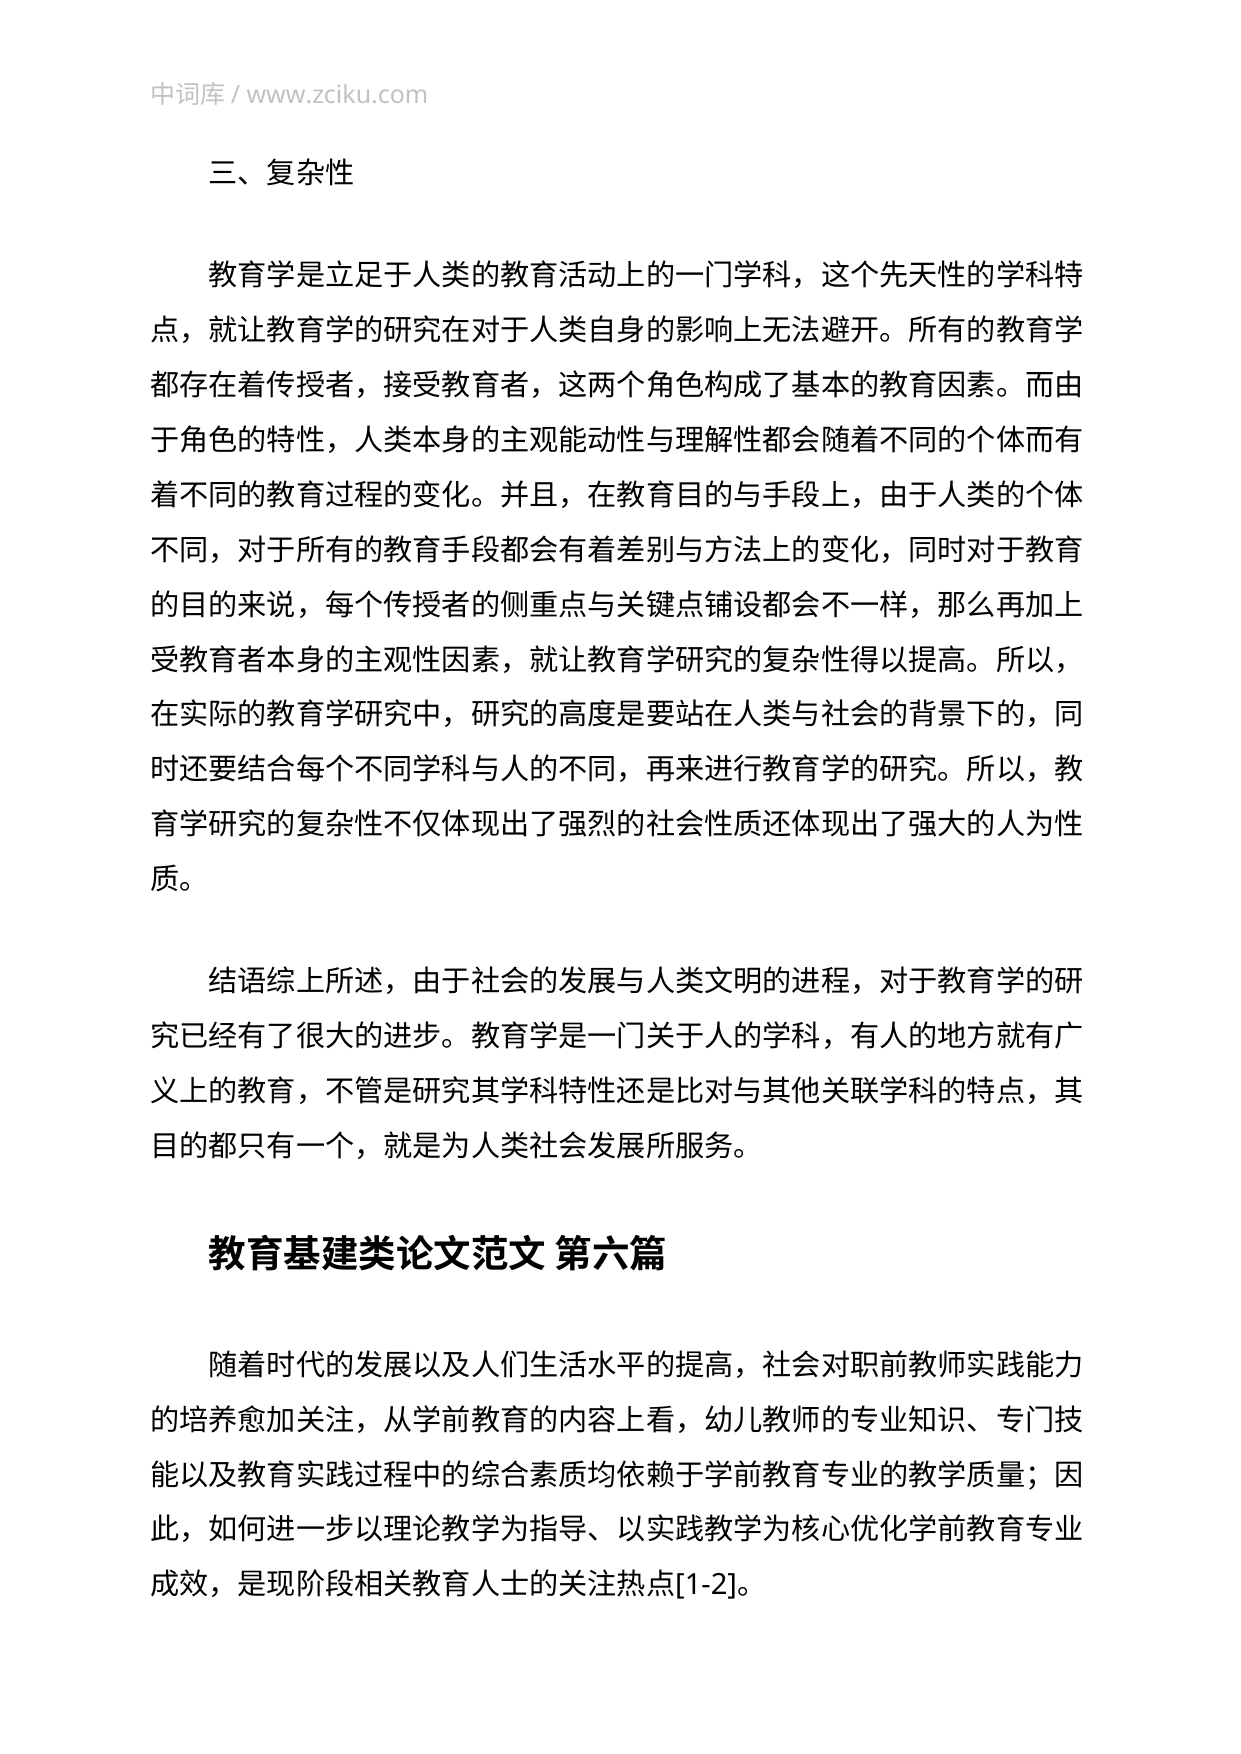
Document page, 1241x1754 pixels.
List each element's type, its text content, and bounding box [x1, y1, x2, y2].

text 结语综上所述，由于社会的发展与人类文明的进程，对于教育学的研究已经有了很大的进步。教育学是一门关于人的学科，有人的地方就有广义上的教育，不管是研究其学科特性还是比对与其他关联学科的特点，其目的都只有一个，就是为人类社会发展所服务。 [150, 957, 1090, 1164]
text 教育基建类论文范文 第六篇 [150, 1224, 1090, 1278]
text 教育学是立足于人类的教育活动上的一门学科，这个先天性的学科特点，就让教育学的研究在对于人类自身的影响上无法避开。所有的教育学都存在着传授者，接受教育者，这两个角色构成了基本的教育因素。而由于角色的特性，人类本身的主观能动性与理解性都会随着不同的个体而有着不同的教育过程的变化。并且，在教育目的与手段上，由于人类的个体不同，对于所有的教育手段都会有着差别与方法上的变化，同时对于教育的目的来说，每个传授者的侧重点与关键点铺设都会不一样，那么再加上受教育者本身的主观性因素，就让教育学研究的复杂性得以提高。所以，在实际的教育学研究中，研究的高度是要站在人类与社会的背景下的，同时还要结合每个不同学科与人的不同，再来进行教育学的研究。所以，教育学研究的复杂性不仅体现出了强烈的社会性质还体现出了强大的人为性质。 [150, 252, 1090, 898]
text 随着时代的发展以及人们生活水平的提高，社会对职前教师实践能力的培养愈加关注，从学前教育的内容上看，幼儿教师的专业知识、专门技能以及教育实践过程中的综合素质均依赖于学前教育专业的教学质量；因此，如何进一步以理论教学为指导、以实践教学为核心优化学前教育专业成效，是现阶段相关教育人士的关注热点[1-2]。 [150, 1341, 1090, 1603]
text 三、复杂性 [150, 150, 1090, 192]
